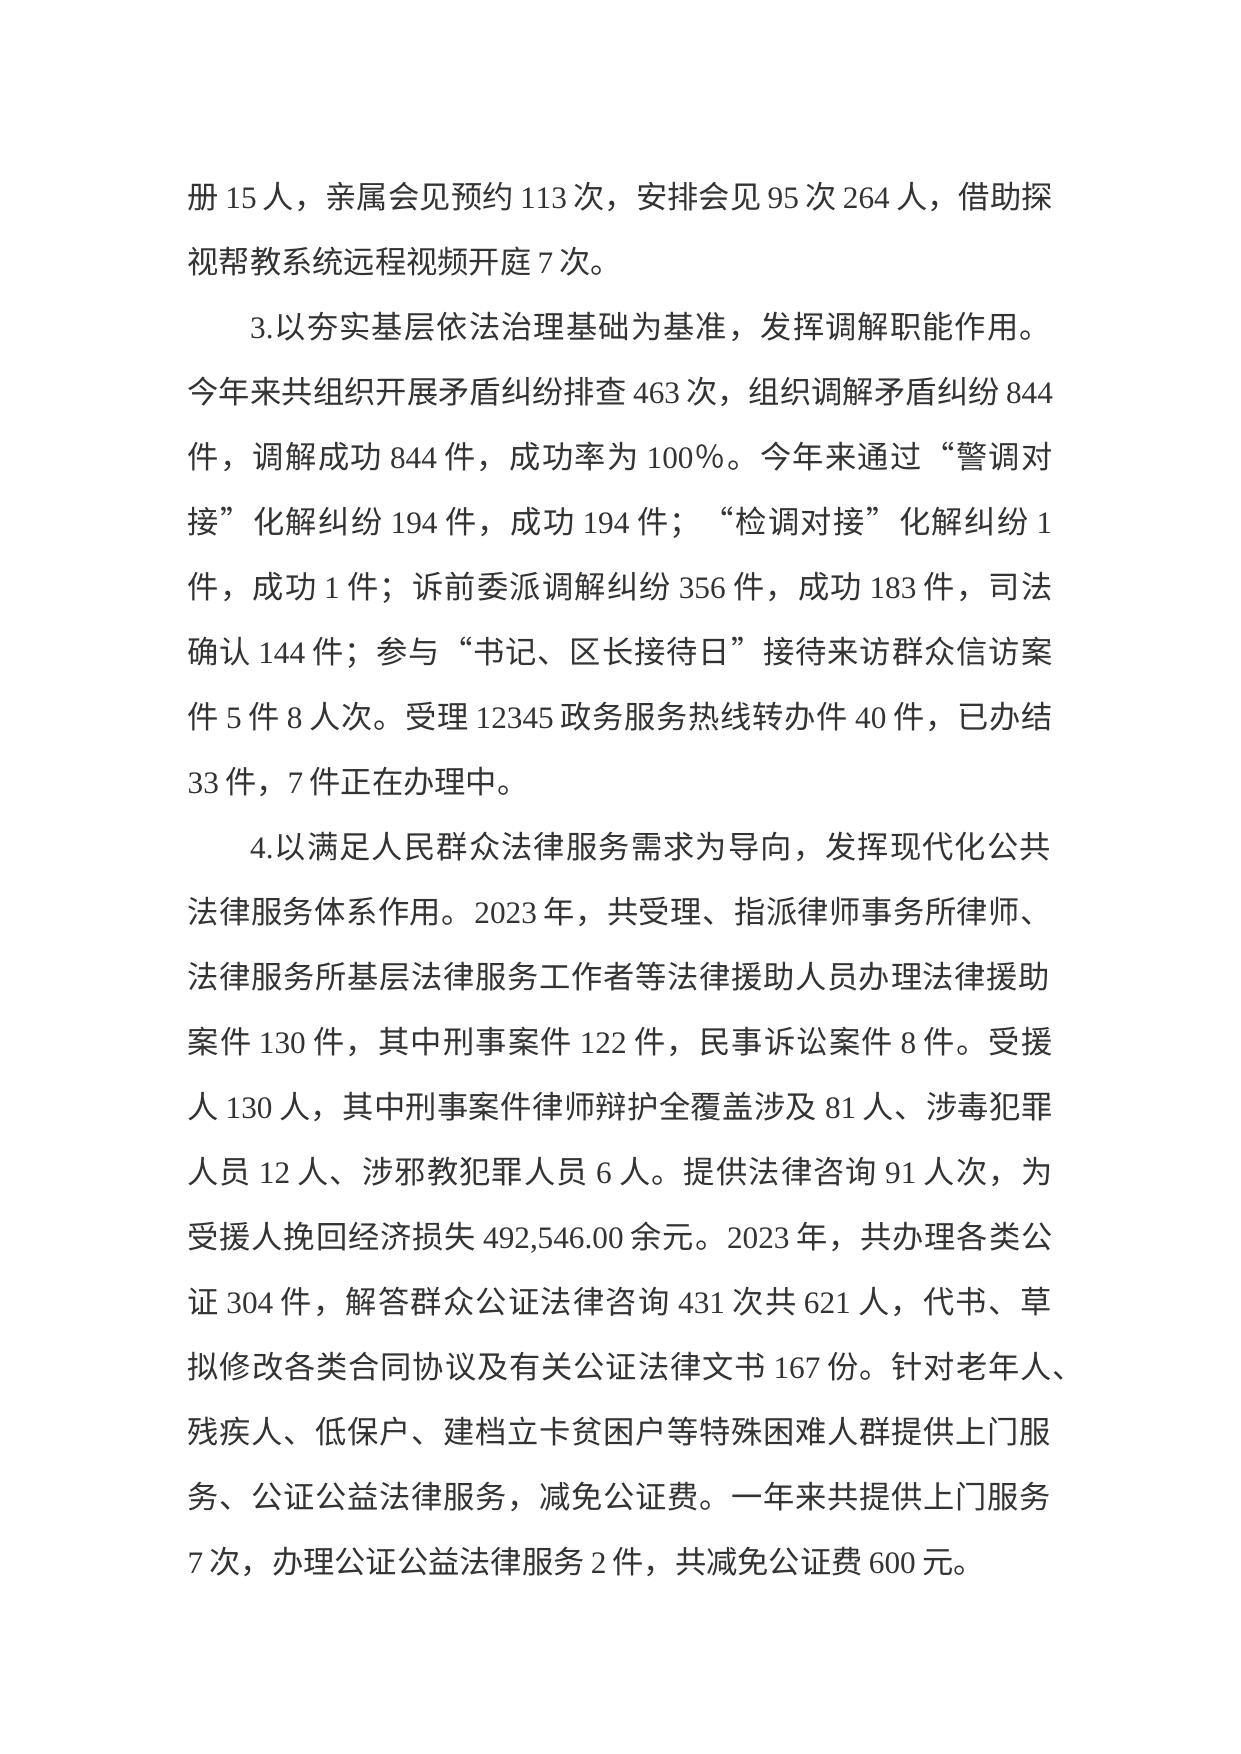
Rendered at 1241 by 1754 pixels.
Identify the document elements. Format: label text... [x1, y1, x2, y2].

text 4.以满足人民群众法律服务需求为导向，发挥现代化公共法律服务体系作用。2023年，共受理、指派律师事务所律师、法律服务所基层法律服务工作者等法律援助人员办理法律援助案件130件，其中刑事案件122件，民事诉讼案件8件。受援人130人，其中刑事案件律师辩护全覆盖涉及81人、涉毒犯罪人员12人、涉邪教犯罪人员6人。提供法律咨询91人次，为受援人挽回经济损失492,546.00余元。2023年，共办理各类公证304件，解答群众公证法律咨询431次共621人，代书、草拟修改各类合同协议及有关公证法律文书167份。针对老年人、残疾人、低保户、建档立卡贫困户等特殊困难人群提供上门服务、公证公益法律服务，减免公证费。一年来共提供上门服务7次，办理公证公益法律服务2件，共减免公证费600元。 [187, 812, 1053, 1592]
text 3.以夯实基层依法治理基础为基准，发挥调解职能作用。今年来共组织开展矛盾纠纷排查463次，组织调解矛盾纠纷844件，调解成功844件，成功率为100％。今年来通过“警调对接”化解纠纷194件，成功194件；“检调对接”化解纠纷1件，成功1件；诉前委派调解纠纷356件，成功183件，司法确认144件；参与“书记、区长接待日”接待来访群众信访案件5件8人次。受理12345政务服务热线转办件40件，已办结33件，7件正在办理中。 [187, 292, 1053, 812]
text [187, 162, 1053, 292]
